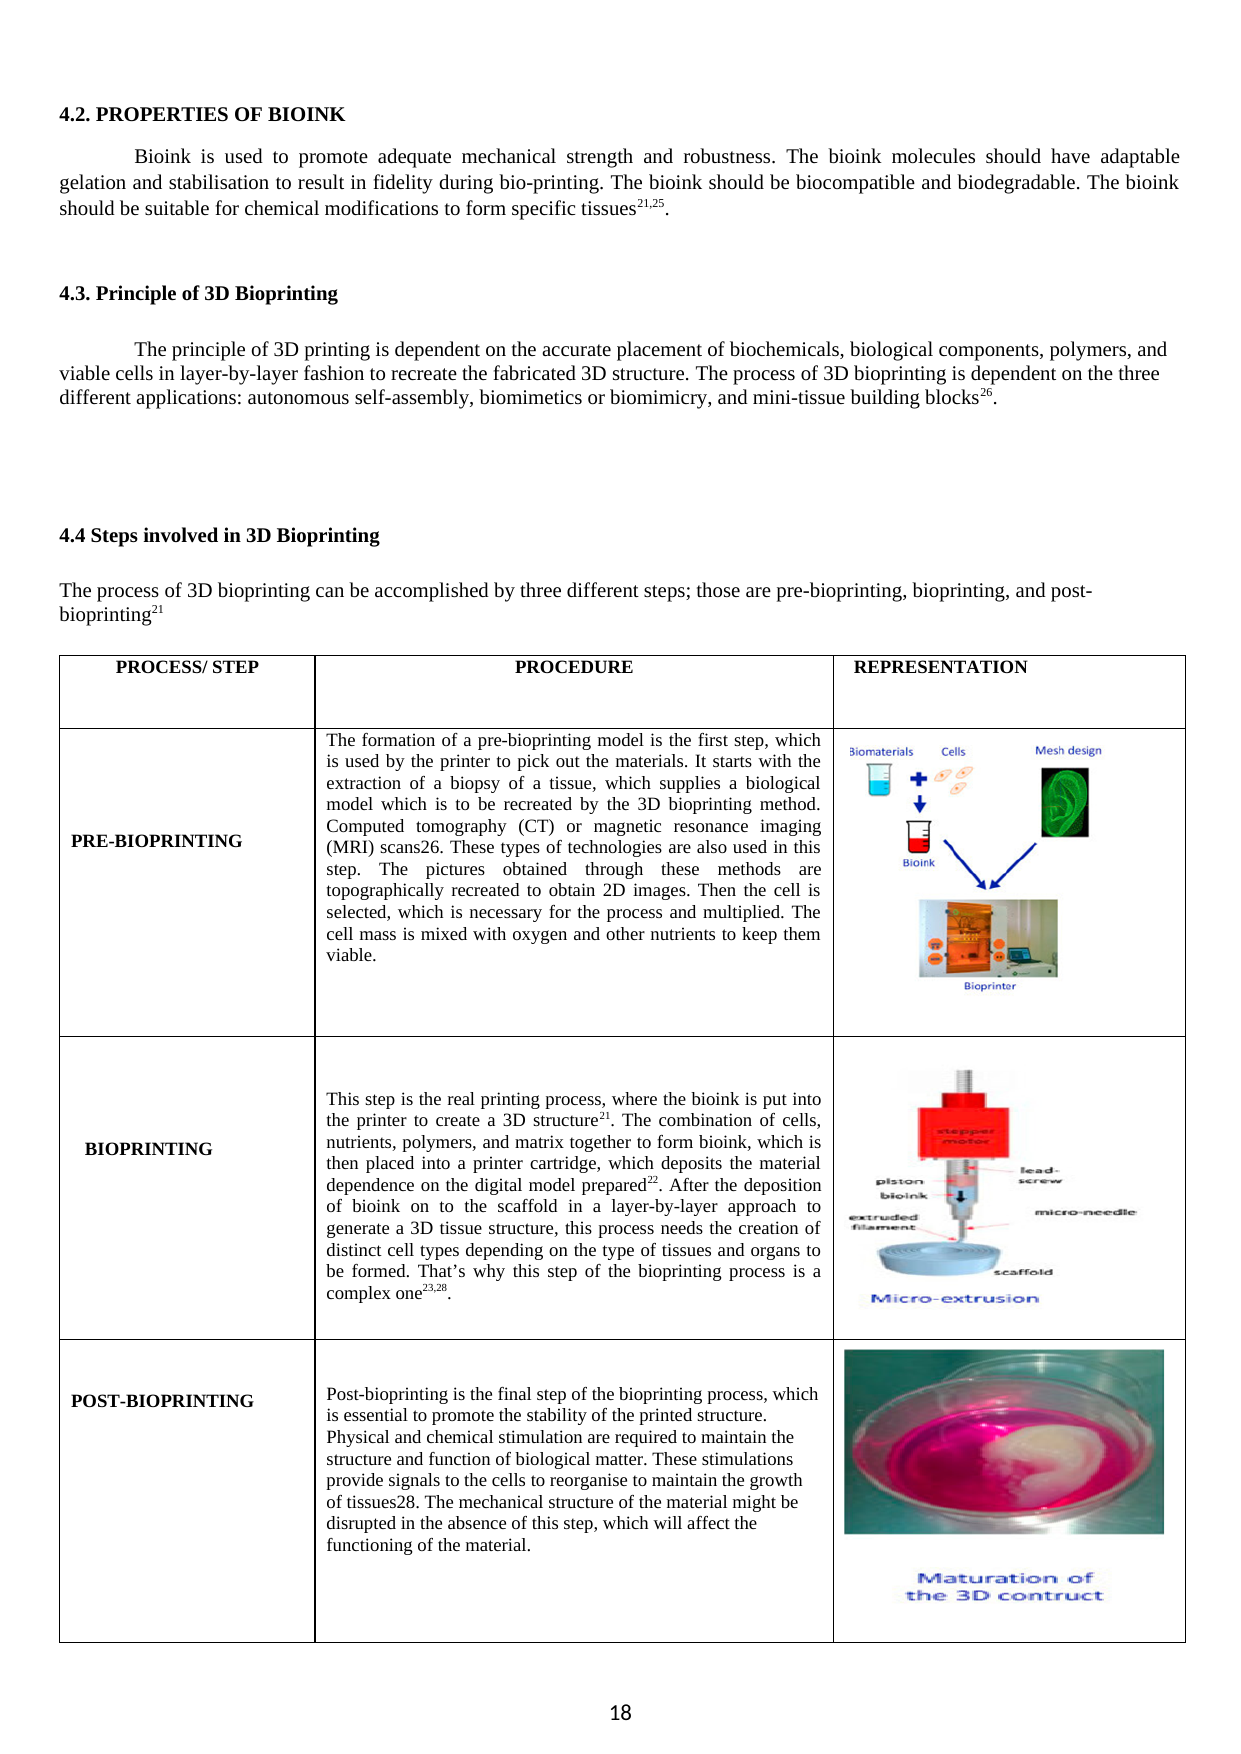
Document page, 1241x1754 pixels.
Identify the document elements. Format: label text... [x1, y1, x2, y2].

picture [848, 745, 1136, 999]
table_header PROCESS/ STEP [60, 656, 314, 727]
table_cell PRE-BIOPRINTING [60, 729, 314, 1036]
table_cell This step is the real printing process, where the bioink is put into the printer to create a 3D structure21. The combination of cells, nutrients, polymers, and matrix together to form bioink, which is then placed into a printer cartridge, which deposits the material dependence on the digital model prepared22. After the deposition of bioink on to the scaffold in a layer-by-layer approach to generate a 3D tissue structure, this process needs the creation of distinct cell types depending on the type of tissues and organs to be formed. That’s why this step of the bioprinting process is a complex one23,28. [316, 1037, 833, 1339]
table_cell POST-BIOPRINTING [60, 1340, 314, 1619]
picture [842, 1057, 1164, 1311]
text 4.2. PROPERTIES OF BIOINK [59, 102, 1181, 126]
table_cell [834, 1037, 1185, 1339]
text The principle of 3D printing is dependent on the accurate placement of biochemicals, biological components, polymers, and viable cells in layer-by-layer fashion to recreate the fabricated 3D structure. The process of 3D bioprinting is dependent on the three different applications: autonomous self-assembly, biomimetics or biomimicry, and mini-tissue building blocks26. [59, 336, 1181, 409]
text 4.3. Principle of 3D Bioprinting [59, 281, 1181, 305]
table_cell Post-bioprinting is the final step of the bioprinting process, which is essential to promote the stability of the printed structure. Physical and chemical stimulation are required to maintain the structure and function of biological matter. These stimulations provide signals to the cells to reorganise to maintain the growth of tissues28. The mechanical structure of the material might be disrupted in the absence of this step, which will affect the functioning of the material. [316, 1340, 833, 1619]
text The process of 3D bioprinting can be accomplished by three different steps; those are pre-bioprinting, bioprinting, and post-bioprinting21 [59, 578, 1181, 626]
table_cell [834, 1340, 1185, 1619]
text Bioink is used to promote adequate mechanical strength and robustness. The bioink molecules should have adaptable gelation and stabilisation to result in fidelity during bio-printing. The bioink should be biocompatible and biodegradable. The bioink should be suitable for chemical modifications to form specific tissues21,25. [59, 144, 1181, 220]
table_header REPRESENTATION [834, 656, 1185, 727]
text 4.4 Steps involved in 3D Bioprinting [59, 523, 1181, 547]
table_header PROCEDURE [316, 656, 833, 727]
table_cell [834, 729, 1185, 1036]
table_cell BIOPRINTING [60, 1037, 314, 1339]
table_cell The formation of a pre-bioprinting model is the first step, which is used by the printer to pick out the materials. It starts with the extraction of a biopsy of a tissue, which supplies a biological model which is to be recreated by the 3D bioprinting method. Computed tomography (CT) or magnetic resonance imaging (MRI) scans26. These types of technologies are also used in this step. The pictures obtained through these methods are topographically recreated to obtain 2D images. Then the cell is selected, which is necessary for the process and multiplied. The cell mass is mixed with oxygen and other nutrients to keep them viable. [316, 729, 833, 1036]
